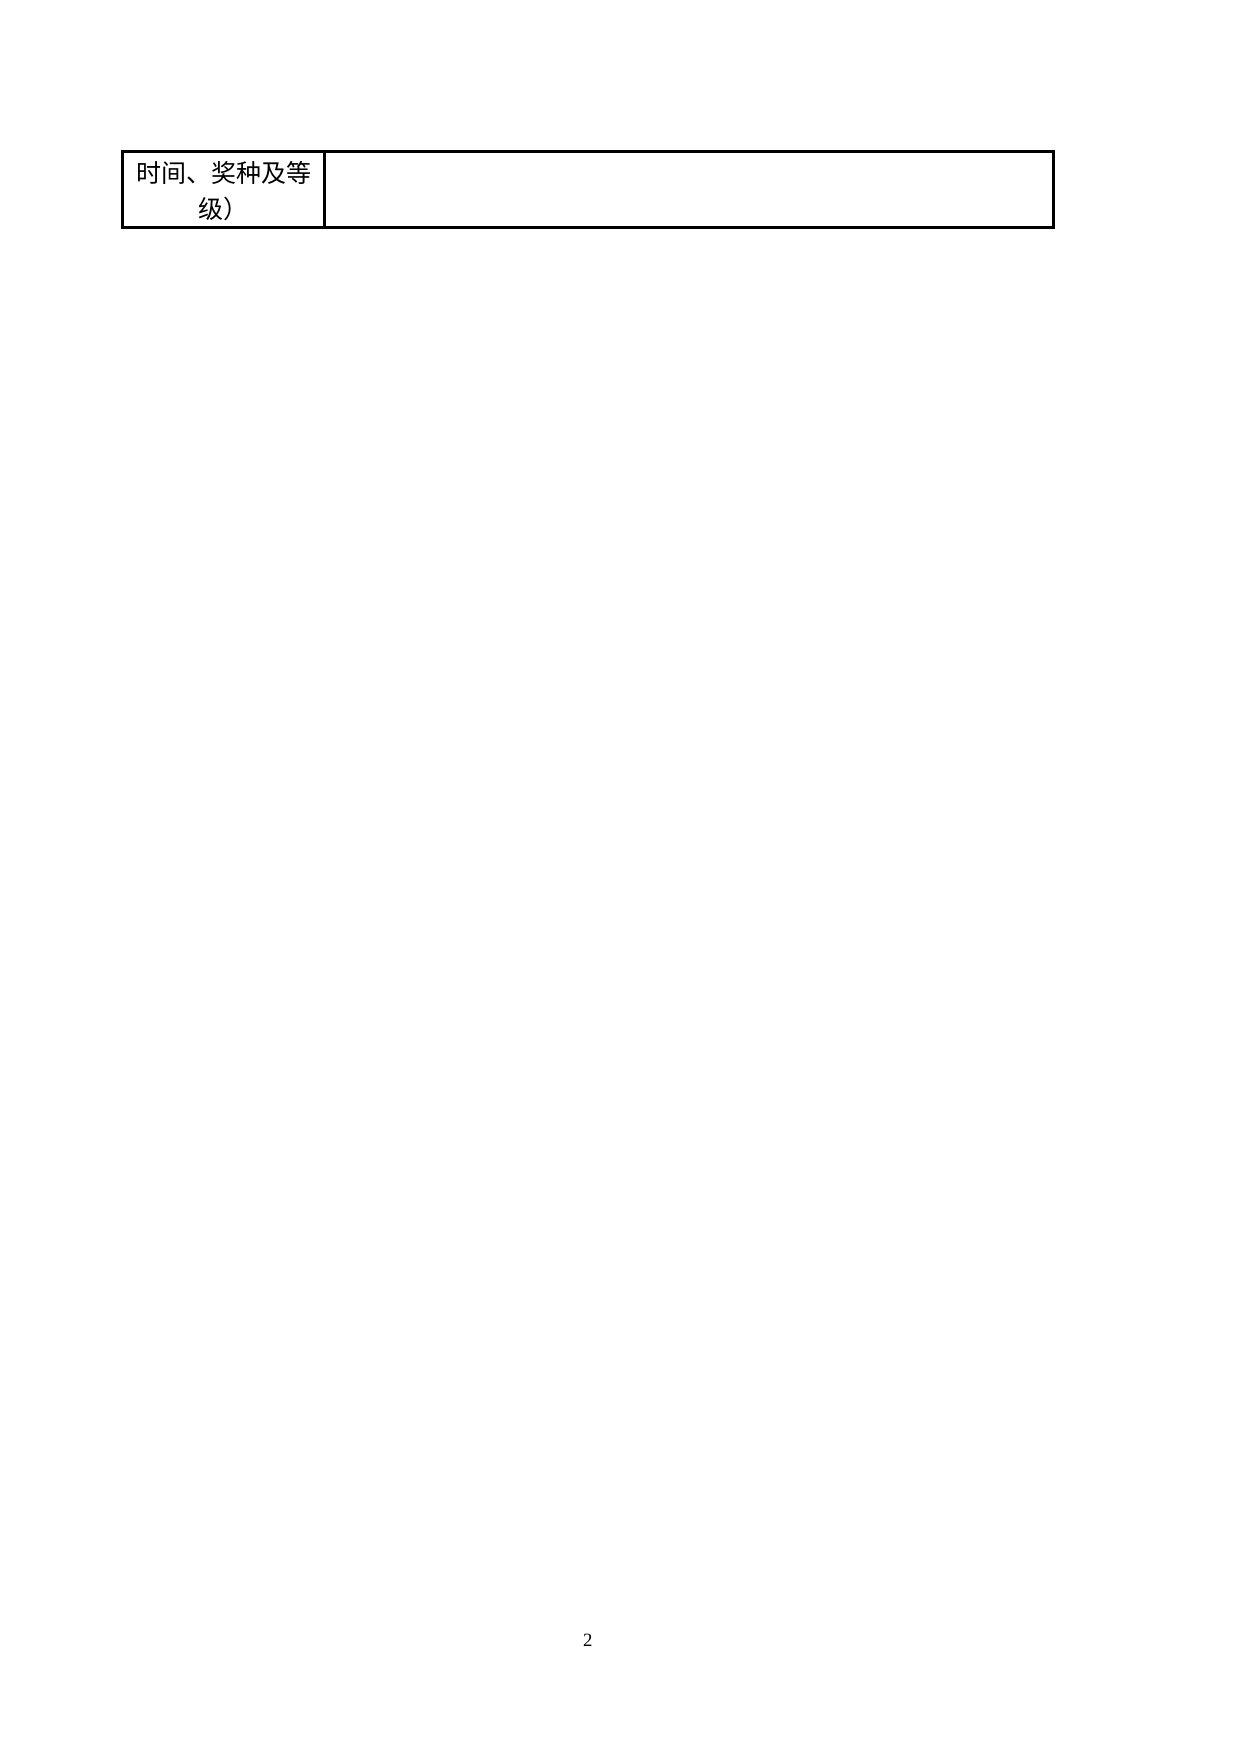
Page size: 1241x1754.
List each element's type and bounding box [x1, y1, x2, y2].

table_cell [124, 153, 323, 226]
table_cell [326, 153, 1052, 226]
